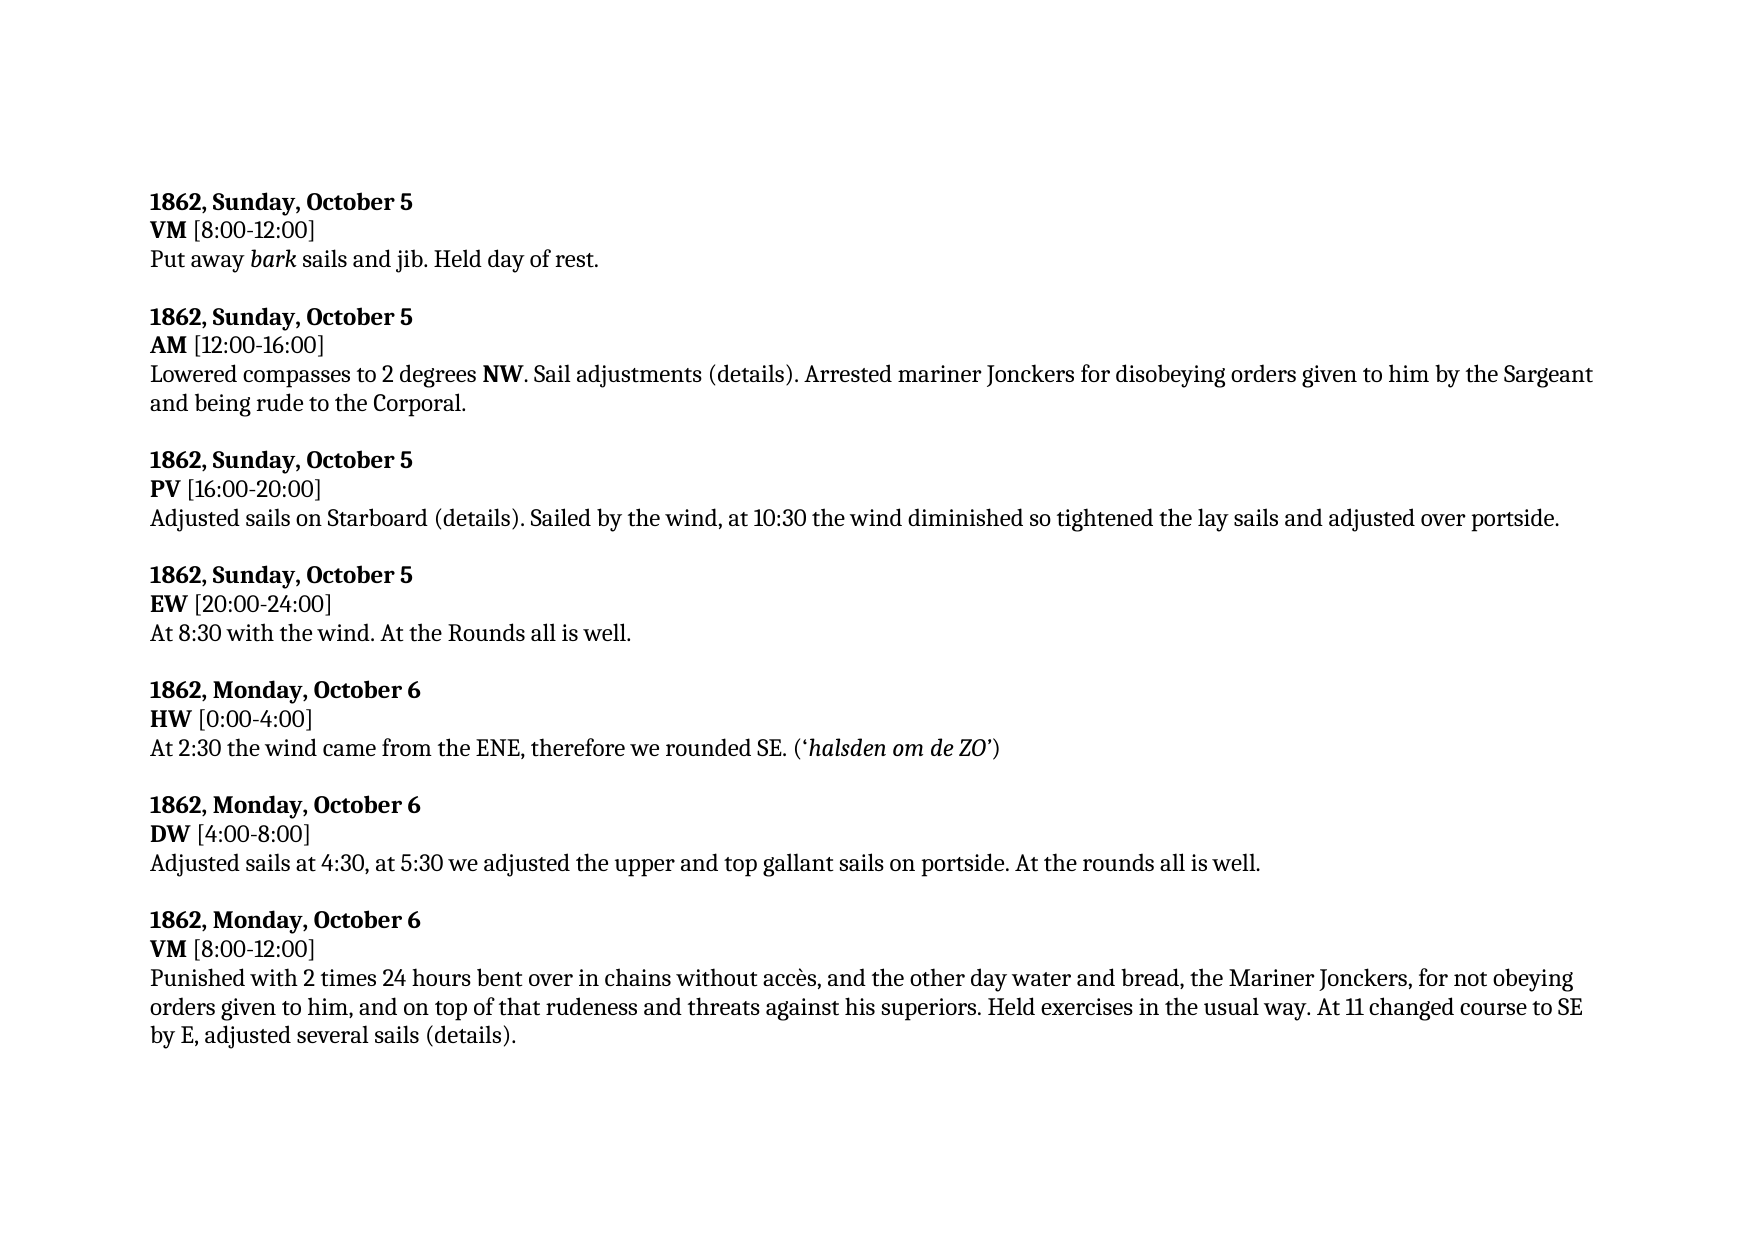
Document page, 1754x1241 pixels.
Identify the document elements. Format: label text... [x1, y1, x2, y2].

text 1862, Monday, October 6 [150, 676, 1604, 705]
text At 8:30 with the wind. At the Rounds all is well. [150, 619, 1604, 647]
text Punished with 2 times 24 hours bent over in chains without accès, and the other day water and bread, the Mariner Jonckers, for not obeying orders given to him, and on top of that rudeness and threats against his superiors. Held exercises in the usual way. At 11 changed course to SE by E, adjusted several sails (details). [150, 964, 1604, 1050]
text 1862, Sunday, October 5 [150, 187, 1604, 216]
text 1862, Monday, October 6 [150, 791, 1604, 820]
text PV [16:00-20:00] [150, 475, 1604, 504]
text Adjusted sails at 4:30, at 5:30 we adjusted the upper and top gallant sails on portside. At the rounds all is well. [150, 849, 1604, 877]
text 1862, Sunday, October 5 [150, 561, 1604, 590]
text EW [20:00-24:00] [150, 590, 1604, 619]
text Put away bark sails and jib. Held day of rest. [150, 245, 1604, 274]
text HW [0:00-4:00] [150, 705, 1604, 734]
text 1862, Sunday, October 5 [150, 446, 1604, 475]
text DW [4:00-8:00] [150, 820, 1604, 849]
text Lowered compasses to 2 degrees NW. Sail adjustments (details). Arrested mariner Jonckers for disobeying orders given to him by the Sargeant and being rude to the Corporal. [150, 360, 1604, 417]
text AM [12:00-16:00] [150, 331, 1604, 360]
text VM [8:00-12:00] [150, 216, 1604, 245]
text 1862, Monday, October 6 [150, 906, 1604, 935]
text At 2:30 the wind came from the ENE, therefore we rounded SE. (‘halsden om de ZO’) [150, 734, 1604, 762]
text 1862, Sunday, October 5 [150, 302, 1604, 331]
text VM [8:00-12:00] [150, 935, 1604, 964]
text Adjusted sails on Starboard (details). Sailed by the wind, at 10:30 the wind diminished so tightened the lay sails and adjusted over portside. [150, 504, 1604, 532]
